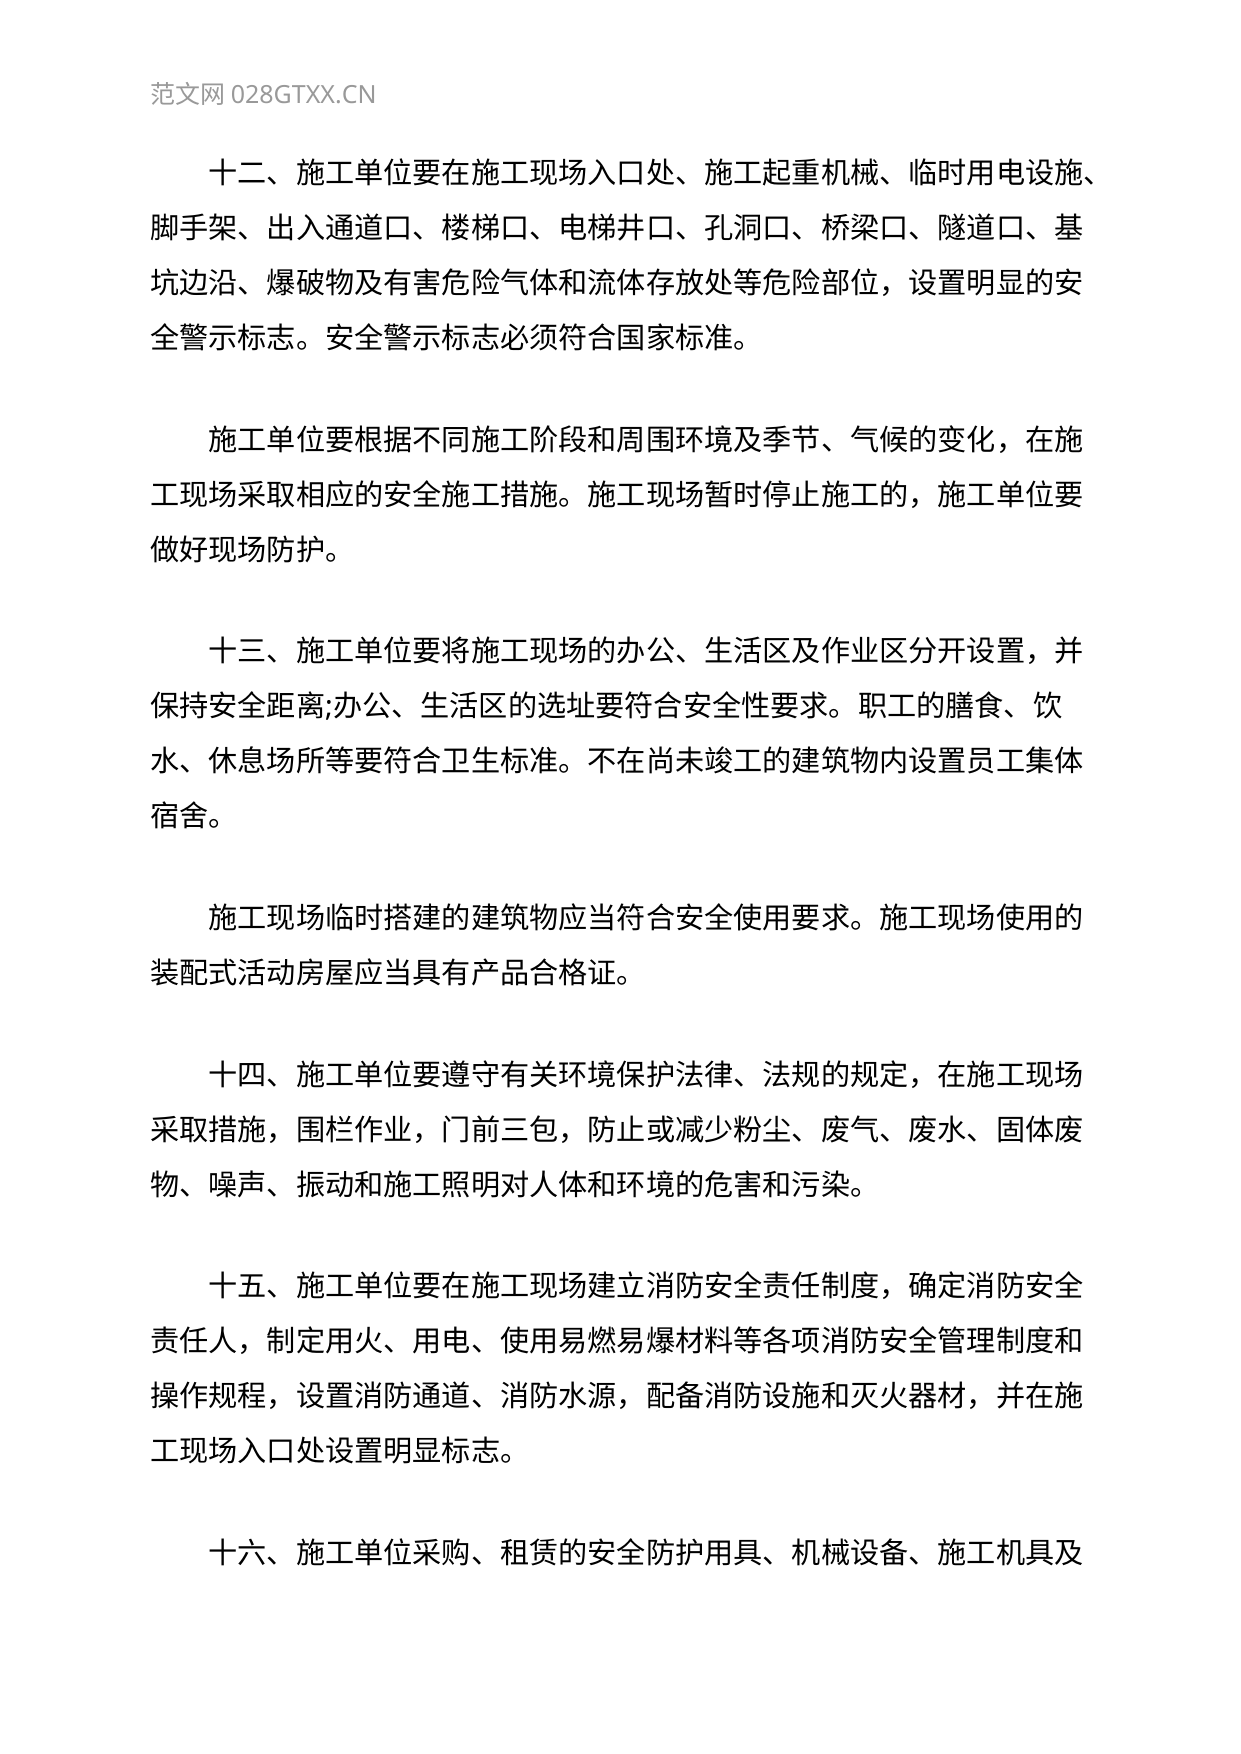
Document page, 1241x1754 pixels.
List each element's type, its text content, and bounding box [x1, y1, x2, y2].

text 十四、施工单位要遵守有关环境保护法律、法规的规定，在施工现场采取措施，围栏作业，门前三包，防止或减少粉尘、废气、废水、固体废物、噪声、振动和施工照明对人体和环境的危害和污染。 [150, 1051, 1090, 1203]
text 施工现场临时搭建的建筑物应当符合安全使用要求。施工现场使用的装配式活动房屋应当具有产品合格证。 [150, 894, 1090, 992]
text 十五、施工单位要在施工现场建立消防安全责任制度，确定消防安全责任人，制定用火、用电、使用易燃易爆材料等各项消防安全管理制度和操作规程，设置消防通道、消防水源，配备消防设施和灭火器材，并在施工现场入口处设置明显标志。 [150, 1263, 1090, 1470]
text 十二、施工单位要在施工现场入口处、施工起重机械、临时用电设施、脚手架、出入通道口、楼梯口、电梯井口、孔洞口、桥梁口、隧道口、基坑边沿、爆破物及有害危险气体和流体存放处等危险部位，设置明显的安全警示标志。安全警示标志必须符合国家标准。 [150, 150, 1090, 357]
text 十三、施工单位要将施工现场的办公、生活区及作业区分开设置，并保持安全距离;办公、生活区的选址要符合安全性要求。职工的膳食、饮水、休息场所等要符合卫生标准。不在尚未竣工的建筑物内设置员工集体宿舍。 [150, 628, 1090, 835]
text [150, 1529, 1090, 1572]
text 施工单位要根据不同施工阶段和周围环境及季节、气候的变化，在施工现场采取相应的安全施工措施。施工现场暂时停止施工的，施工单位要做好现场防护。 [150, 416, 1090, 568]
